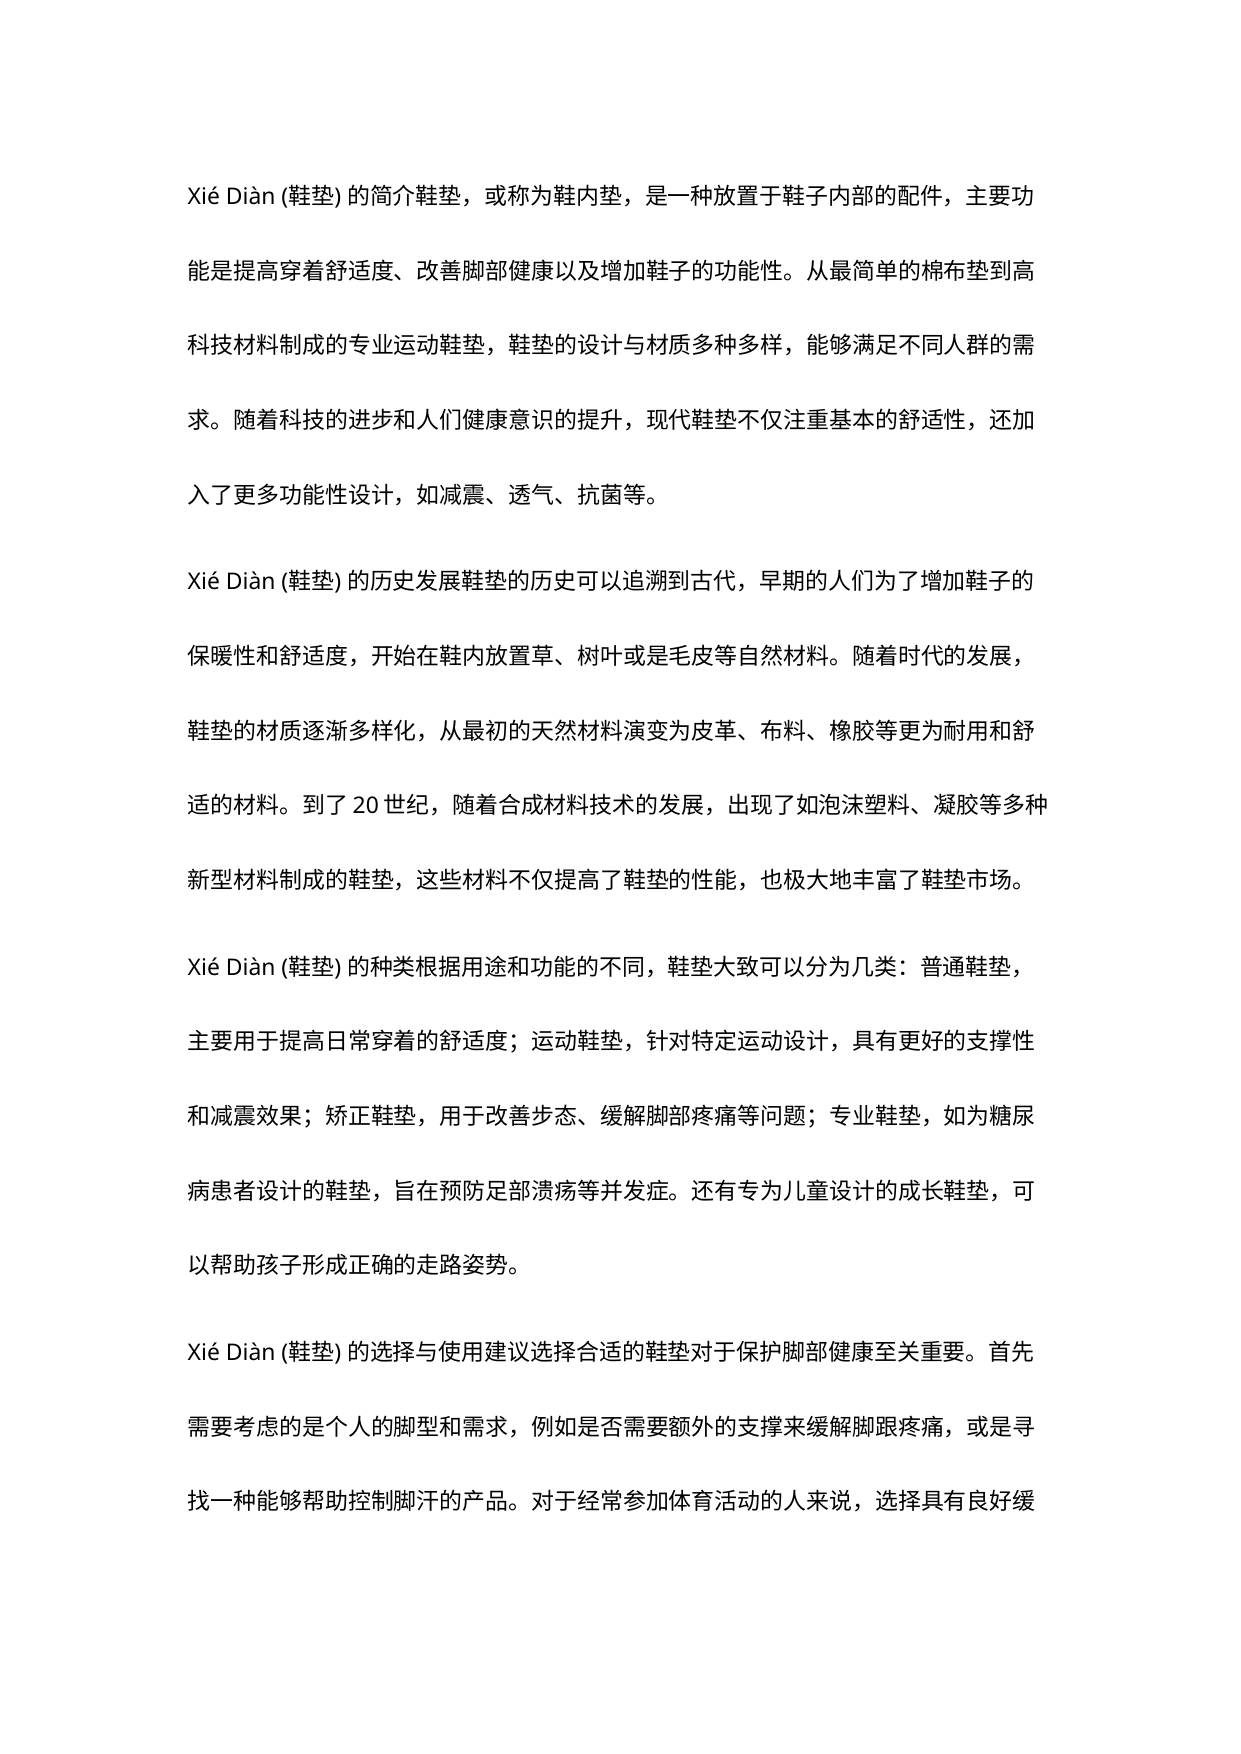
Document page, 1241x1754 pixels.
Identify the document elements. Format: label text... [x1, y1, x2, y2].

text Xié Diàn (鞋垫) 的简介鞋垫，或称为鞋内垫，是一种放置于鞋子内部的配件，主要功能是提高穿着舒适度、改善脚部健康以及增加鞋子的功能性。从最简单的棉布垫到高科技材料制成的专业运动鞋垫，鞋垫的设计与材质多种多样，能够满足不同人群的需求。随着科技的进步和人们健康意识的提升，现代鞋垫不仅注重基本的舒适性，还加入了更多功能性设计，如减震、透气、抗菌等。 [187, 162, 1053, 526]
text Xié Diàn (鞋垫) 的种类根据用途和功能的不同，鞋垫大致可以分为几类：普通鞋垫，主要用于提高日常穿着的舒适度；运动鞋垫，针对特定运动设计，具有更好的支撑性和减震效果；矫正鞋垫，用于改善步态、缓解脚部疼痛等问题；专业鞋垫，如为糖尿病患者设计的鞋垫，旨在预防足部溃疡等并发症。还有专为儿童设计的成长鞋垫，可以帮助孩子形成正确的走路姿势。 [187, 933, 1053, 1296]
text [187, 1318, 1053, 1532]
text Xié Diàn (鞋垫) 的历史发展鞋垫的历史可以追溯到古代，早期的人们为了增加鞋子的保暖性和舒适度，开始在鞋内放置草、树叶或是毛皮等自然材料。随着时代的发展，鞋垫的材质逐渐多样化，从最初的天然材料演变为皮革、布料、橡胶等更为耐用和舒适的材料。到了20世纪，随着合成材料技术的发展，出现了如泡沫塑料、凝胶等多种新型材料制成的鞋垫，这些材料不仅提高了鞋垫的性能，也极大地丰富了鞋垫市场。 [187, 547, 1053, 911]
